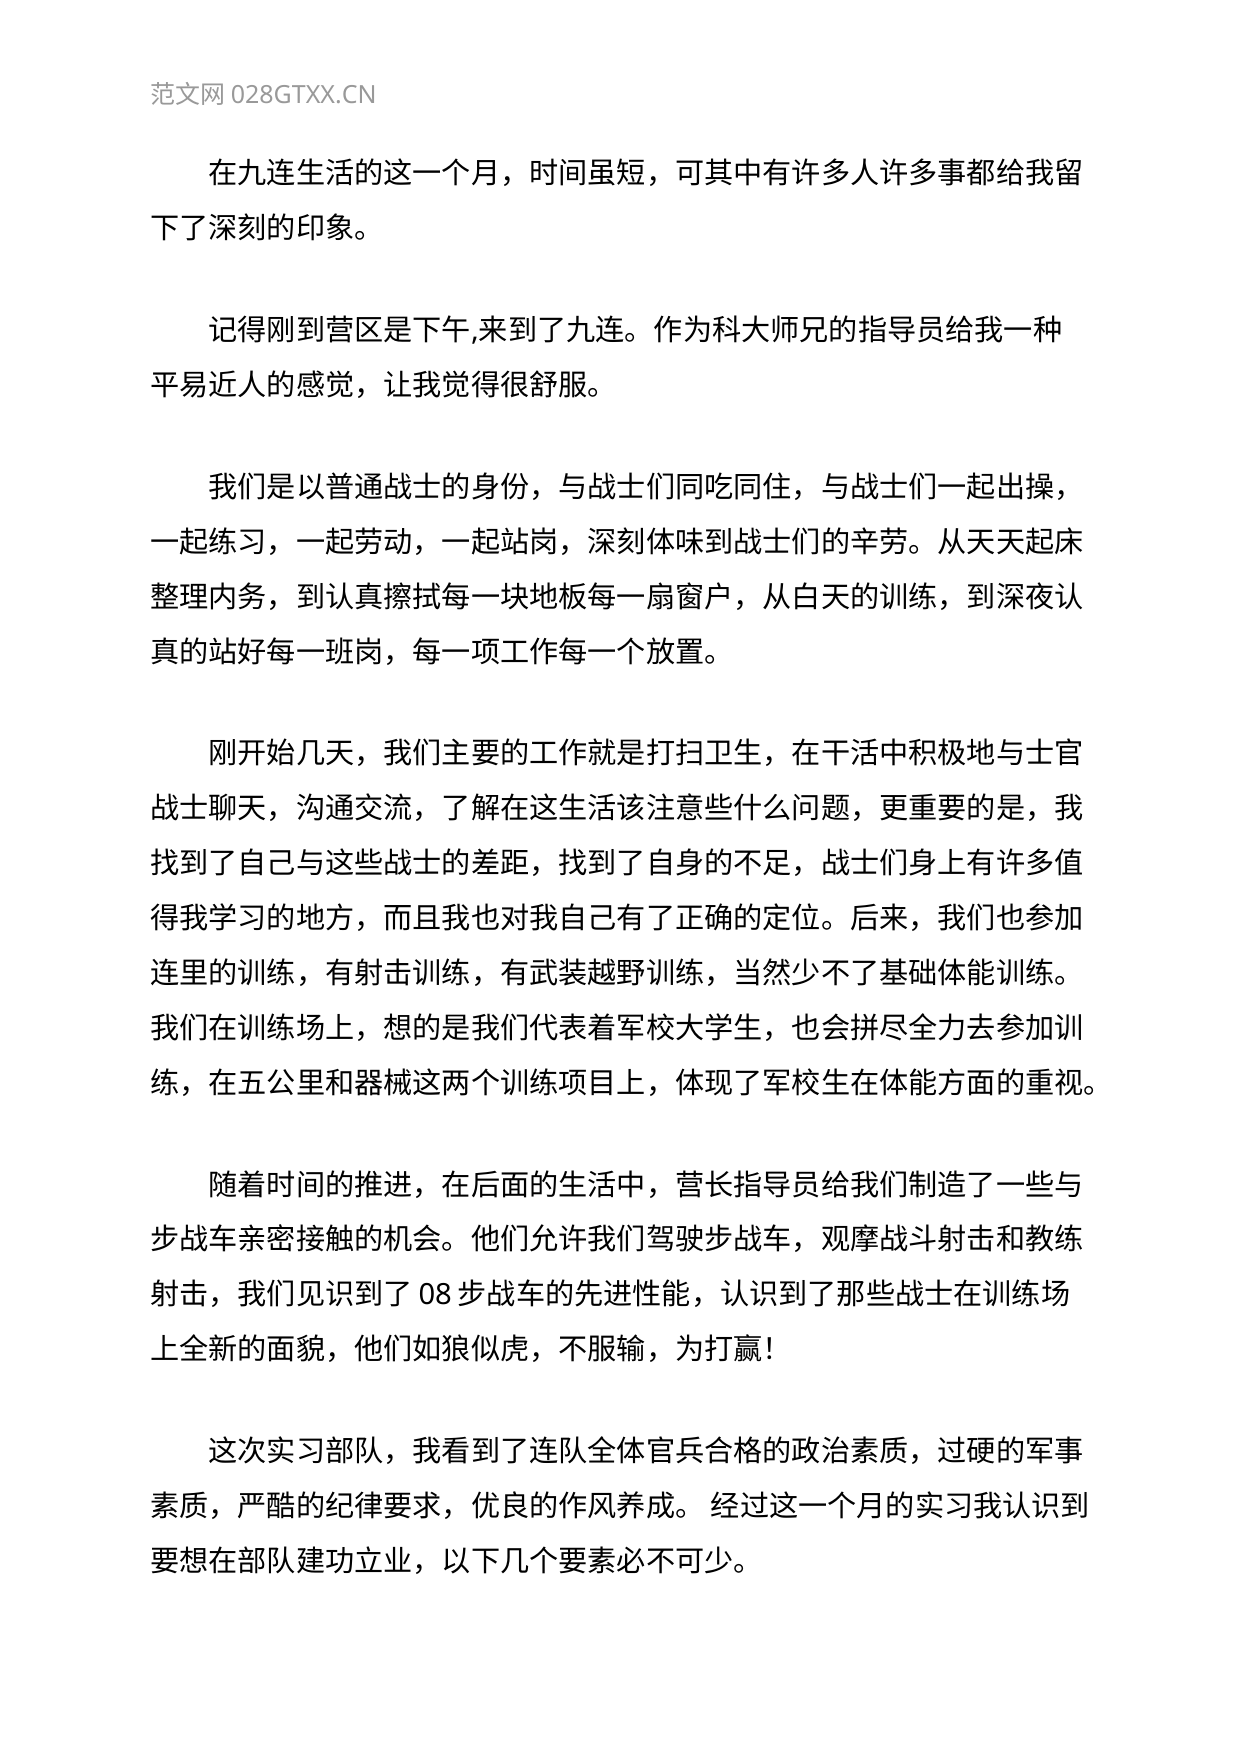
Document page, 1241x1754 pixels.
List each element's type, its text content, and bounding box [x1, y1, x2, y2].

text 我们是以普通战士的身份，与战士们同吃同住，与战士们一起出操，一起练习，一起劳动，一起站岗，深刻体味到战士们的辛劳。从天天起床整理内务，到认真擦拭每一块地板每一扇窗户，从白天的训练，到深夜认真的站好每一班岗，每一项工作每一个放置。 [150, 463, 1090, 670]
text 在九连生活的这一个月，时间虽短，可其中有许多人许多事都给我留下了深刻的印象。 [150, 150, 1090, 247]
text 刚开始几天，我们主要的工作就是打扫卫生，在干活中积极地与士官战士聊天，沟通交流，了解在这生活该注意些什么问题，更重要的是，我找到了自己与这些战士的差距，找到了自身的不足，战士们身上有许多值得我学习的地方，而且我也对我自己有了正确的定位。后来，我们也参加连里的训练，有射击训练，有武装越野训练，当然少不了基础体能训练。我们在训练场上，想的是我们代表着军校大学生，也会拼尽全力去参加训练，在五公里和器械这两个训练项目上，体现了军校生在体能方面的重视。 [150, 730, 1090, 1102]
text 随着时间的推进，在后面的生活中，营长指导员给我们制造了一些与步战车亲密接触的机会。他们允许我们驾驶步战车，观摩战斗射击和教练射击，我们见识到了08步战车的先进性能，认识到了那些战士在训练场上全新的面貌，他们如狼似虎，不服输，为打赢！ [150, 1161, 1090, 1368]
text 这次实习部队，我看到了连队全体官兵合格的政治素质，过硬的军事素质，严酷的纪律要求，优良的作风养成。 经过这一个月的实习我认识到要想在部队建功立业，以下几个要素必不可少。 [150, 1428, 1090, 1580]
text 记得刚到营区是下午,来到了九连。作为科大师兄的指导员给我一种平易近人的感觉，让我觉得很舒服。 [150, 307, 1090, 404]
